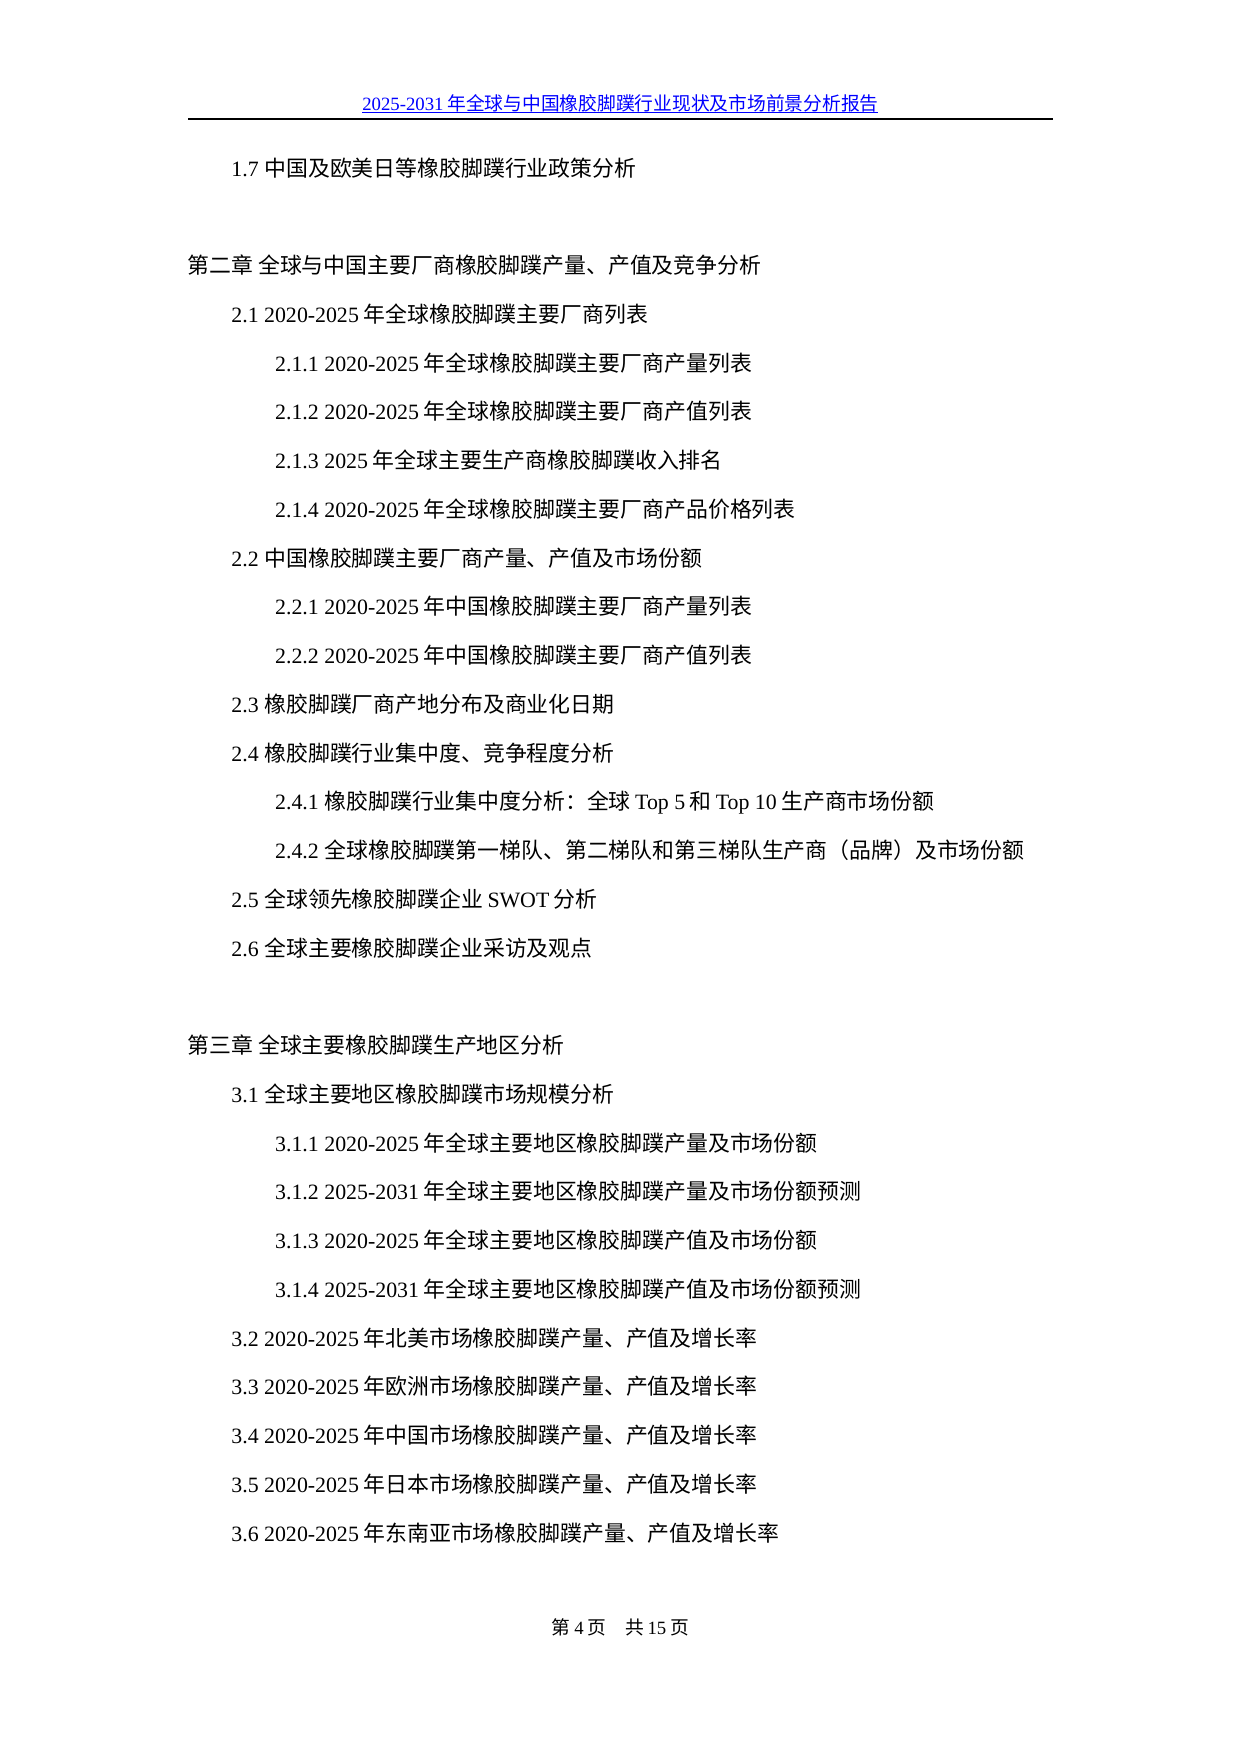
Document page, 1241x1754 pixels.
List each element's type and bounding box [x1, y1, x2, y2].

text [187, 150, 1053, 1548]
